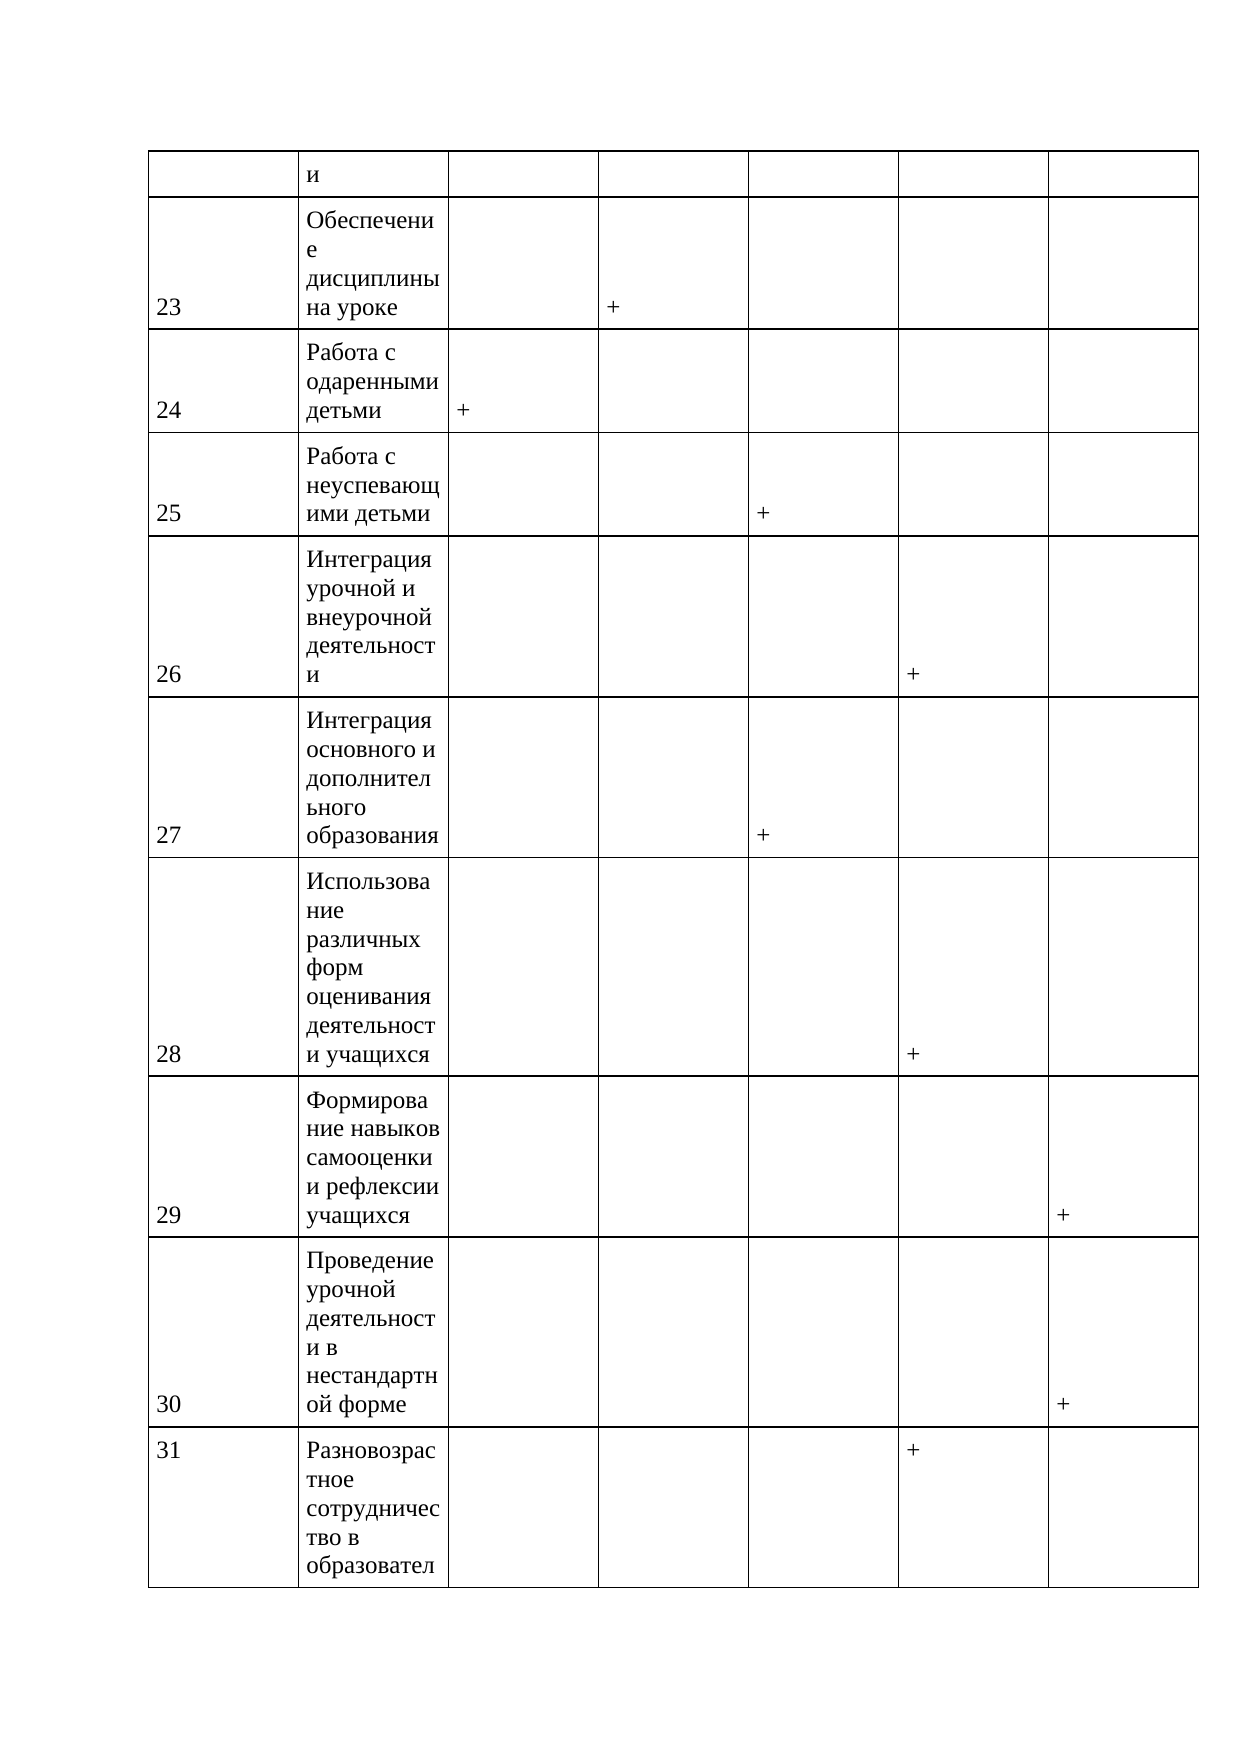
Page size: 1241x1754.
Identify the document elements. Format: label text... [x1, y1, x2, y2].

table_cell [1049, 330, 1198, 432]
table_cell + [899, 537, 1048, 696]
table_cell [299, 152, 448, 196]
table_cell + [599, 152, 748, 196]
table_cell [599, 858, 748, 1075]
table_cell [449, 858, 598, 1075]
table_cell [449, 152, 598, 196]
table_cell [1049, 198, 1198, 328]
table_cell [1049, 858, 1198, 1075]
table_cell [599, 1238, 748, 1426]
table_cell [599, 330, 748, 432]
table_cell Формирование навыков самооценки и рефлексии учащихся [299, 1077, 448, 1236]
table_cell [449, 1077, 598, 1236]
table_cell 30 [149, 1238, 298, 1426]
table_cell 23 [149, 198, 298, 328]
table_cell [299, 1428, 448, 1587]
table_cell [899, 1238, 1048, 1426]
table_cell Проведение урочной деятельности в нестандартной форме [299, 1238, 448, 1426]
table_cell 26 [149, 537, 298, 696]
table_cell + [749, 433, 898, 535]
table_cell [899, 1077, 1048, 1236]
table_cell [449, 1428, 598, 1587]
table_cell + [899, 1428, 1048, 1587]
table_cell Работа с одаренными детьми [299, 330, 448, 432]
table_cell + [599, 198, 748, 328]
table_cell [749, 1238, 898, 1426]
table_cell [449, 198, 598, 328]
table_cell Интеграция урочной и внеурочной деятельности [299, 537, 448, 696]
table_cell [749, 1428, 898, 1587]
table_cell [749, 330, 898, 432]
table_cell + [449, 330, 598, 432]
table_cell [899, 433, 1048, 535]
table_cell [749, 858, 898, 1075]
table_cell [1049, 698, 1198, 857]
table_cell 28 [149, 858, 298, 1075]
table_cell Использование различных форм оценивания деятельности учащихся [299, 858, 448, 1075]
table_cell Интеграция основного и дополнительного образования [299, 698, 448, 857]
table_cell [599, 1077, 748, 1236]
table_cell [599, 698, 748, 857]
table_cell [599, 1428, 748, 1587]
table_cell Работа с неуспевающими детьми [299, 433, 448, 535]
table_cell [449, 1238, 598, 1426]
table_cell 25 [149, 433, 298, 535]
table_cell [449, 537, 598, 696]
table_cell + [1049, 1077, 1198, 1236]
table_cell + [1049, 1238, 1198, 1426]
table_cell [749, 1077, 898, 1236]
table_cell [1049, 433, 1198, 535]
table_cell [599, 537, 748, 696]
table_cell 27 [149, 698, 298, 857]
table_cell [449, 698, 598, 857]
table_cell 29 [149, 1077, 298, 1236]
table_cell Обеспечение дисциплины на уроке [299, 198, 448, 328]
table_cell [899, 198, 1048, 328]
table_cell + [899, 858, 1048, 1075]
table_cell [599, 433, 748, 535]
table_cell [1049, 537, 1198, 696]
table_cell [899, 698, 1048, 857]
table_cell 31 [149, 1428, 298, 1587]
table_cell 24 [149, 330, 298, 432]
table_cell [1049, 152, 1198, 196]
table_cell [1049, 1428, 1198, 1587]
table_cell [899, 152, 1048, 196]
table_cell 22 [149, 152, 298, 196]
table_cell [749, 198, 898, 328]
table_cell + [749, 698, 898, 857]
table_cell [749, 152, 898, 196]
table_cell [749, 537, 898, 696]
table_cell [449, 433, 598, 535]
table_cell [899, 330, 1048, 432]
